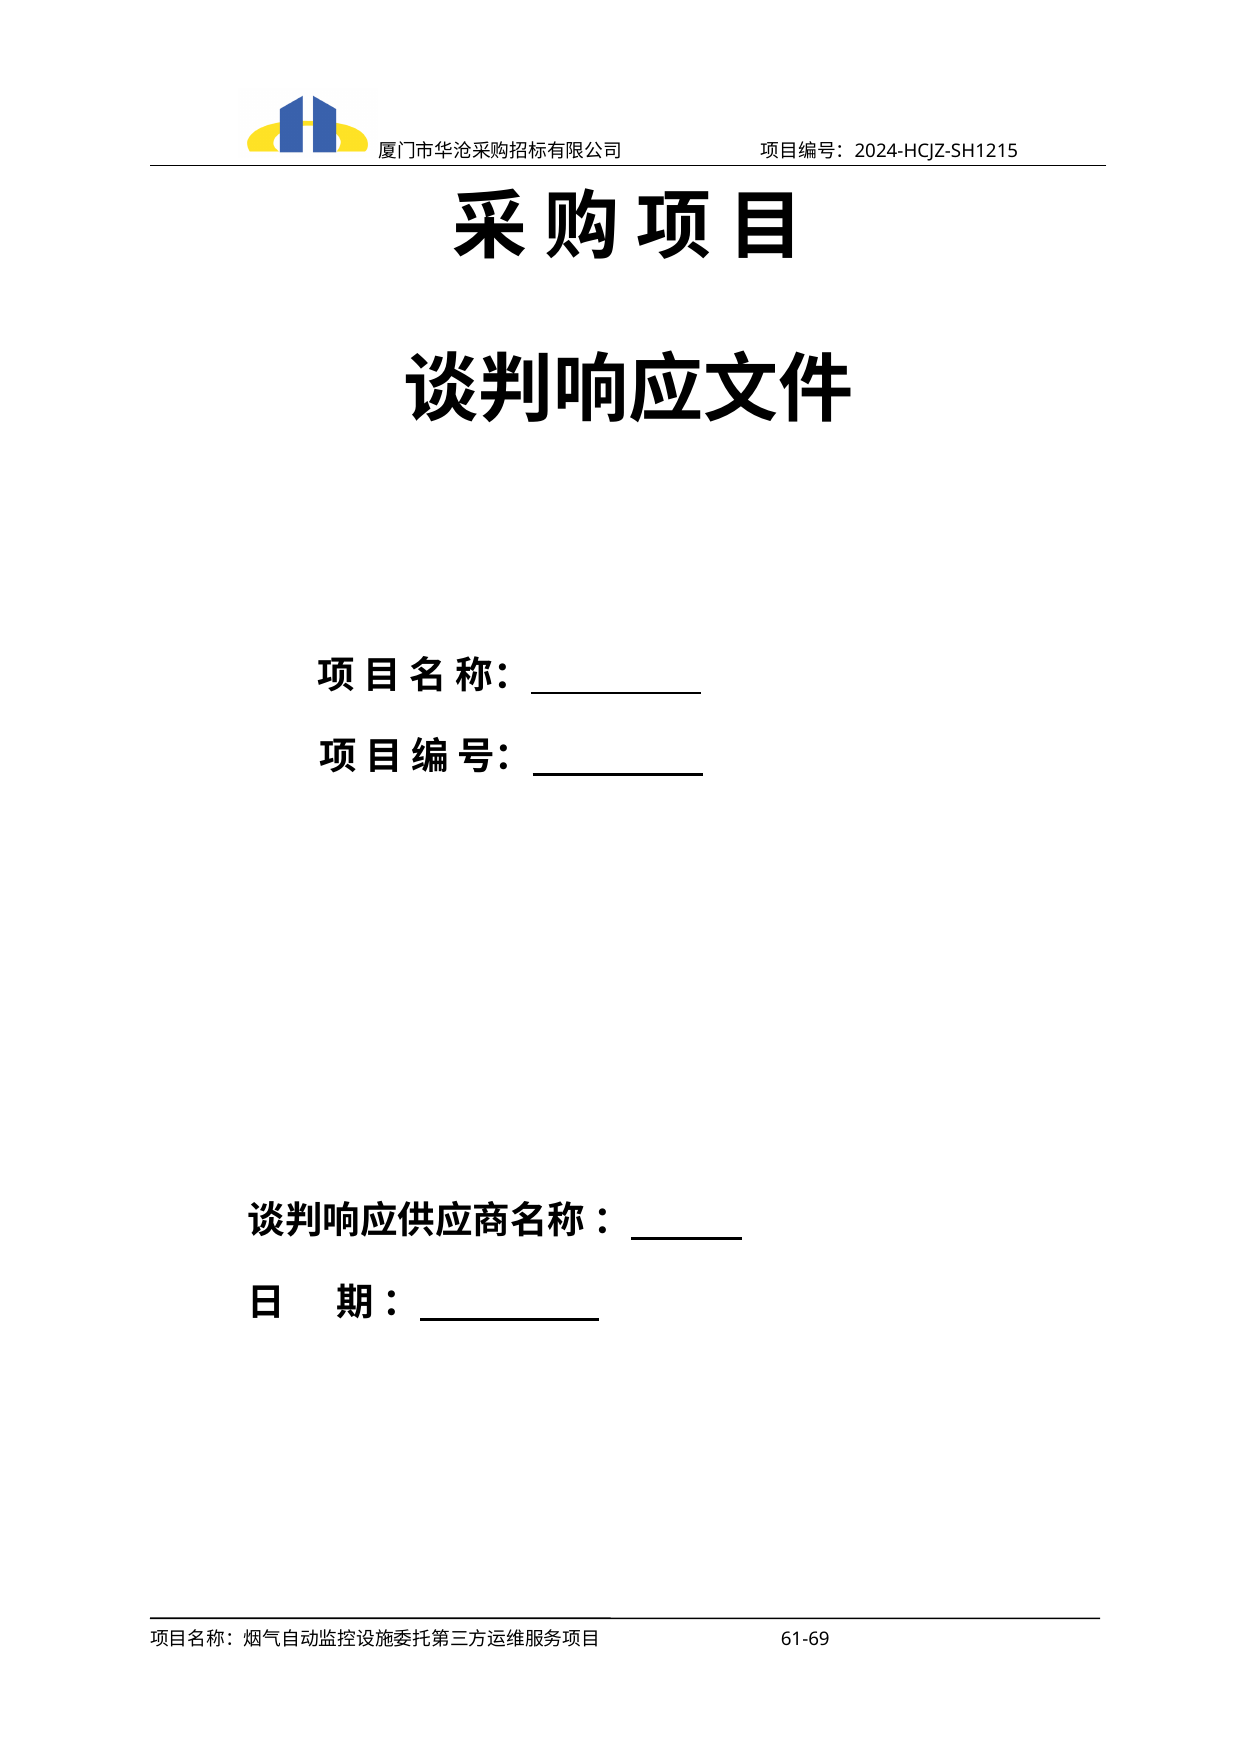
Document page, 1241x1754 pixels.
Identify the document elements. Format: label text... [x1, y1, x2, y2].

text 项 目 编 号： [150, 726, 1106, 781]
text 谈判响应文件 [150, 329, 1106, 437]
text 谈判响应供应商名称 ： [150, 1190, 1106, 1245]
text 日 期 ： [150, 1272, 1106, 1326]
text 项 目 名 称： [150, 645, 1106, 699]
text 采 购 项 目 [150, 166, 1106, 274]
picture [238, 88, 379, 158]
